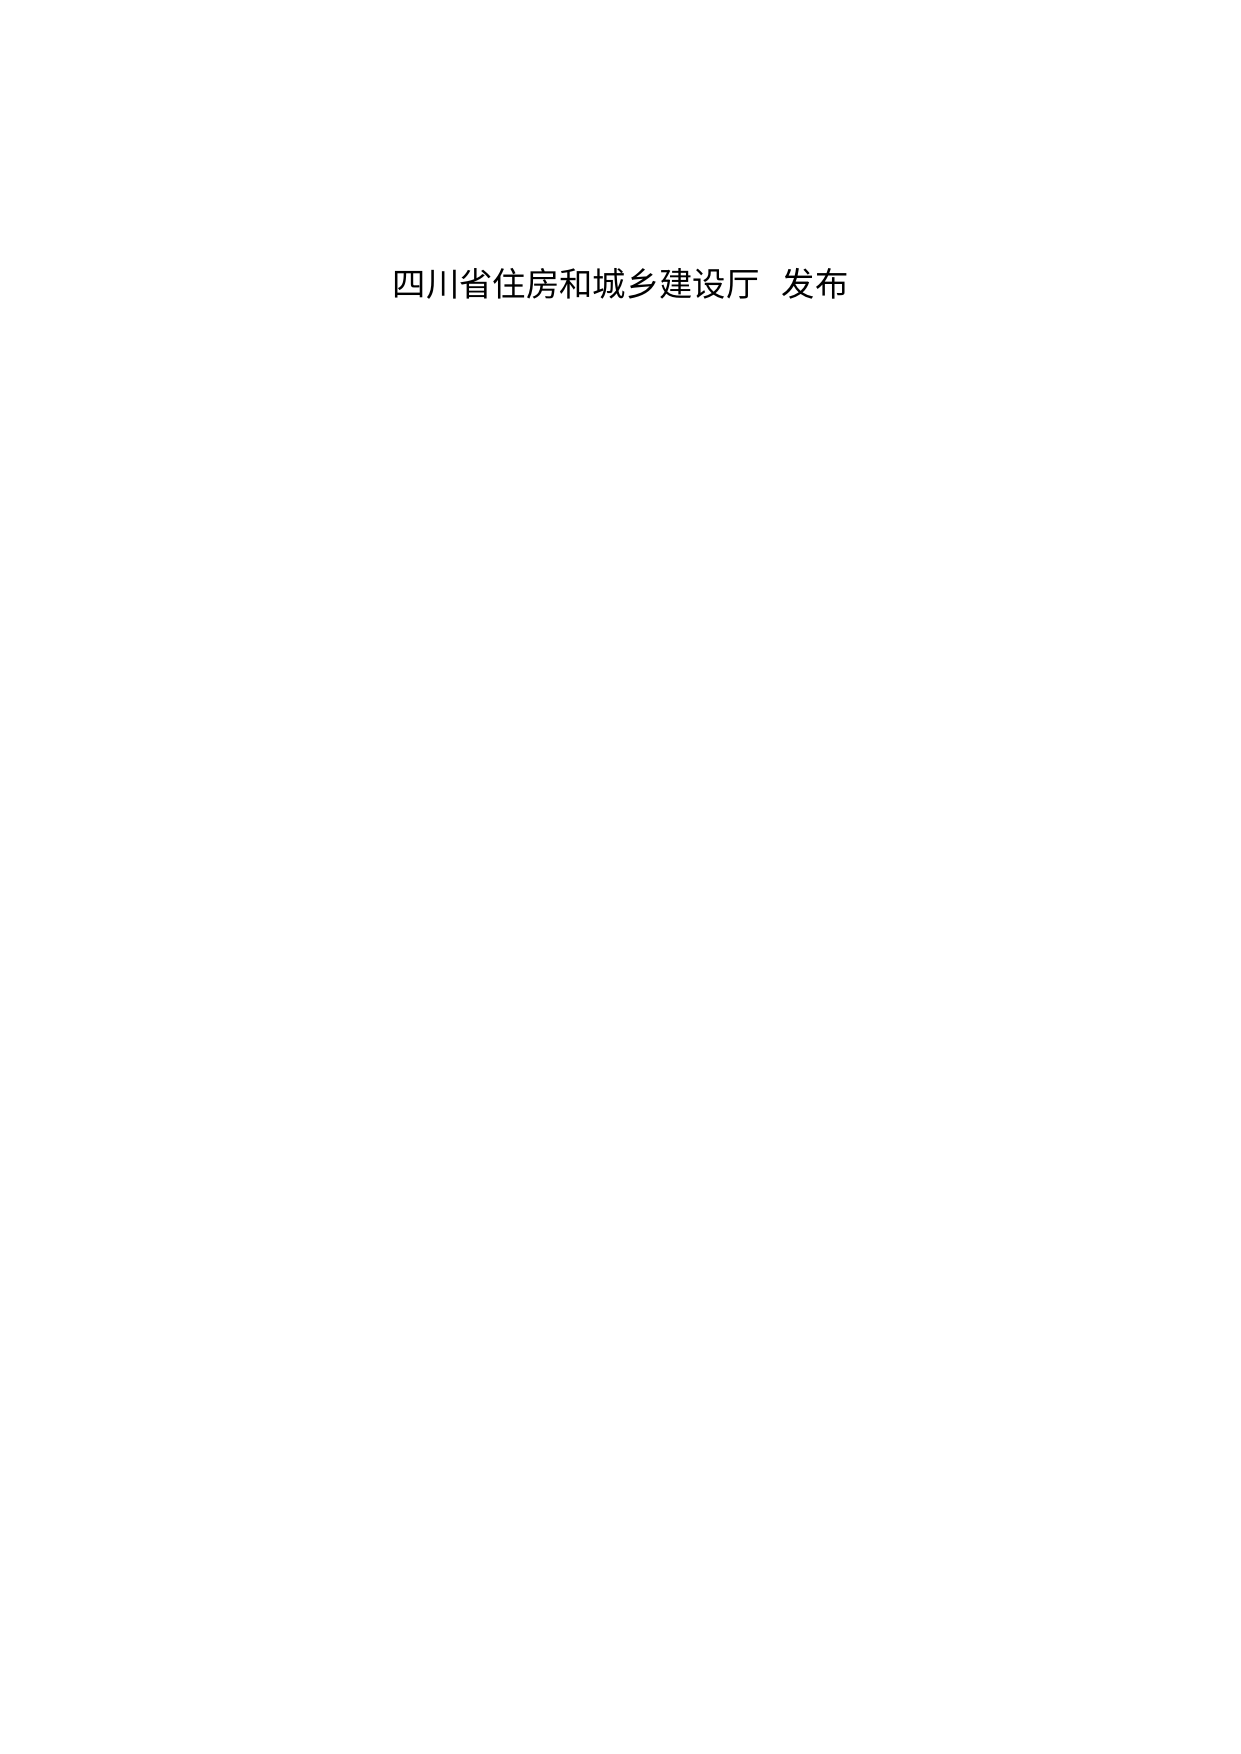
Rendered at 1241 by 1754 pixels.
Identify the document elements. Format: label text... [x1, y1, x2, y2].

text 四川省住房和城乡建设厅 发布 [148, 258, 1093, 306]
